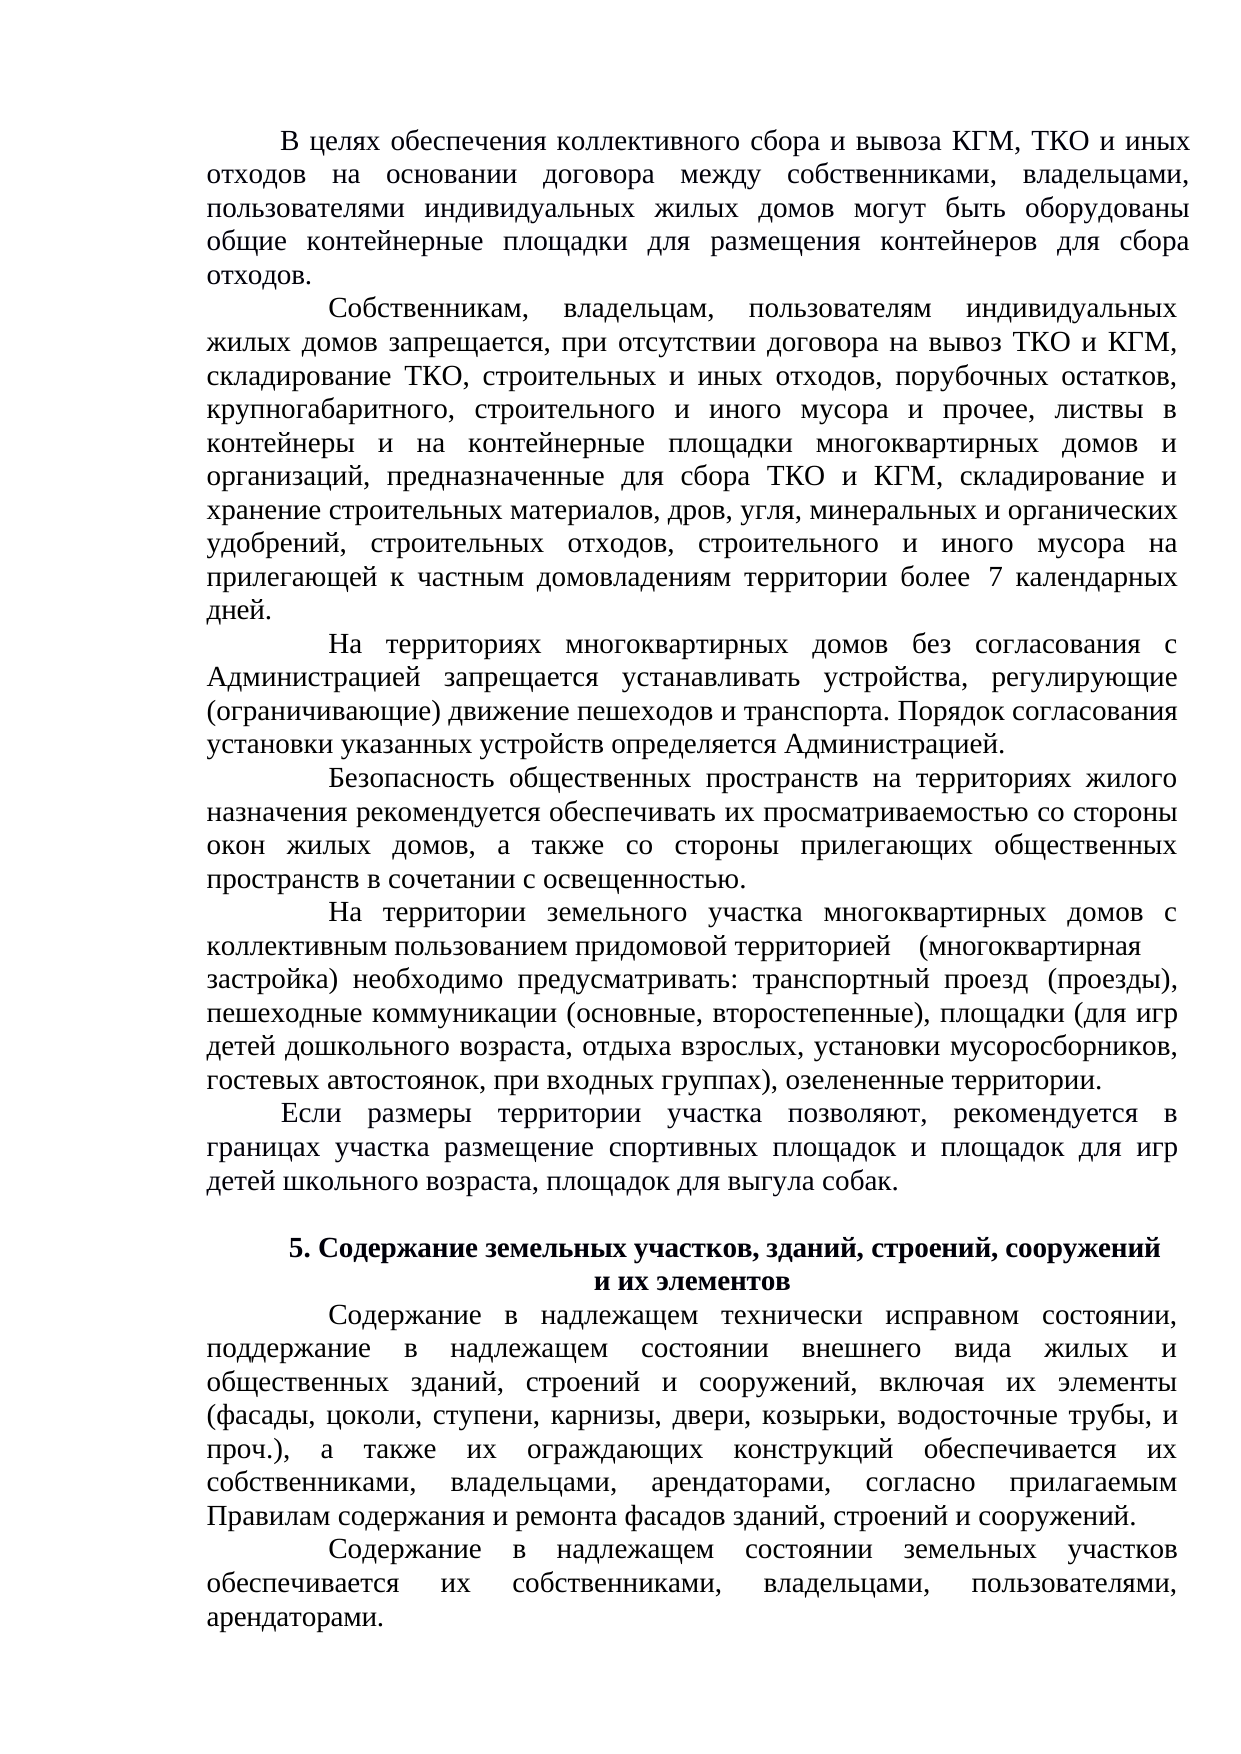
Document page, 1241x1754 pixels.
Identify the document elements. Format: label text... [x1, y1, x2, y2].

text Если размеры территории участка позволяют, рекомендуется в границах участка размещение спортивных площадок и площадок для игр детей школьного возраста, площадок для выгула собак. [206, 1096, 1178, 1196]
list На территориях многоквартирных домов без согласования с Администрацией запрещается устанавливать устройства, регулирующие (ограничивающие) движение пешеходов и транспорта. Порядок согласования установки указанных устройств определяется Администрацией. [206, 626, 1178, 760]
list Безопасность общественных пространств на территориях жилого назначения рекомендуется обеспечивать их просматриваемостью со стороны окон жилых домов, а также со стороны прилегающих общественных пространств в сочетании с освещенностью. [206, 760, 1178, 894]
text В целях обеспечения коллективного сбора и вывоза КГМ, ТКО и иных отходов на основании договора между собственниками, владельцами, пользователями индивидуальных жилых домов могут быть оборудованы общие контейнерные площадки для размещения контейнеров для сбора отходов. [206, 123, 1190, 291]
list Собственникам, владельцам, пользователям индивидуальных жилых домов запрещается, при отсутствии договора на вывоз ТКО и КГМ, складирование ТКО, строительных и иных отходов, порубочных остатков, крупногабаритного, строительного и иного мусора и прочее, листвы в контейнеры и на контейнерные площадки многоквартирных домов и организаций, предназначенные для сбора ТКО и КГМ, складирование и хранение строительных материалов, дров, угля, минеральных и органических удобрений, строительных отходов, строительного и иного мусора на прилегающей к частным домовладениям территории более 7 календарных дней. [206, 291, 1178, 626]
list На территории земельного участка многоквартирных домов с коллективным пользованием придомовой территорией (многоквартирная застройка) необходимо предусматривать: транспортный проезд (проезды), пешеходные коммуникации (основные, второстепенные), площадки (для игр детей дошкольного возраста, отдыха взрослых, установки мусоросборников, гостевых автостоянок, при входных группах), озелененные территории. [206, 894, 1178, 1096]
text и их элементов [593, 1263, 1190, 1297]
list Содержание в надлежащем состоянии земельных участков обеспечивается их собственниками, владельцами, пользователями, арендаторами. [206, 1532, 1178, 1632]
list Содержание земельных участков, зданий, строений, сооружений [289, 1230, 1190, 1263]
list Содержание в надлежащем технически исправном состоянии, поддержание в надлежащем состоянии внешнего вида жилых и общественных зданий, строений и сооружений, включая их элементы (фасады, цоколи, ступени, карнизы, двери, козырьки, водосточные трубы, и проч.), а также их ограждающих конструкций обеспечивается их собственниками, владельцами, арендаторами, согласно прилагаемым Правилам содержания и ремонта фасадов зданий, строений и сооружений. [206, 1297, 1178, 1532]
